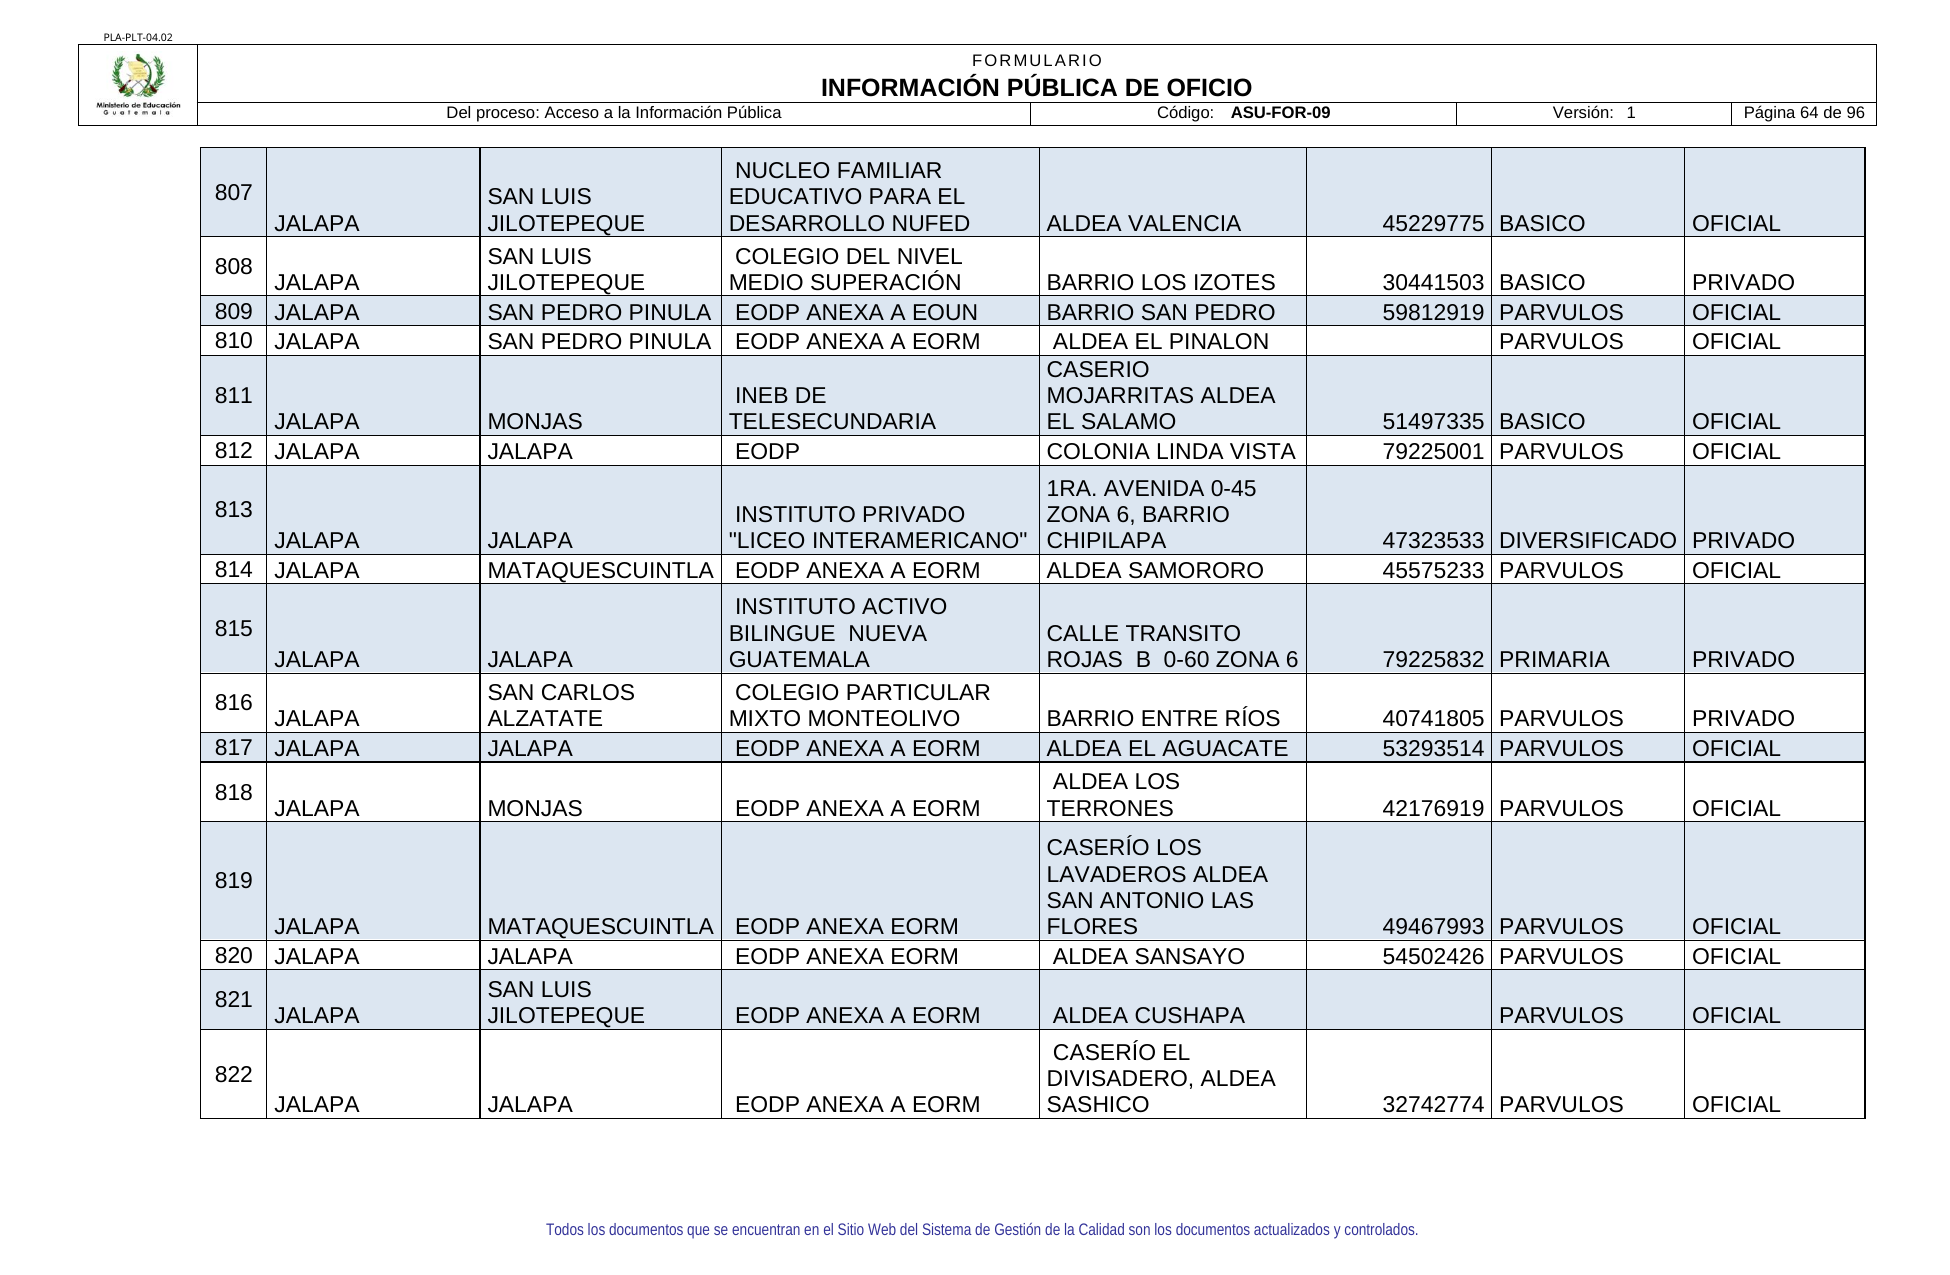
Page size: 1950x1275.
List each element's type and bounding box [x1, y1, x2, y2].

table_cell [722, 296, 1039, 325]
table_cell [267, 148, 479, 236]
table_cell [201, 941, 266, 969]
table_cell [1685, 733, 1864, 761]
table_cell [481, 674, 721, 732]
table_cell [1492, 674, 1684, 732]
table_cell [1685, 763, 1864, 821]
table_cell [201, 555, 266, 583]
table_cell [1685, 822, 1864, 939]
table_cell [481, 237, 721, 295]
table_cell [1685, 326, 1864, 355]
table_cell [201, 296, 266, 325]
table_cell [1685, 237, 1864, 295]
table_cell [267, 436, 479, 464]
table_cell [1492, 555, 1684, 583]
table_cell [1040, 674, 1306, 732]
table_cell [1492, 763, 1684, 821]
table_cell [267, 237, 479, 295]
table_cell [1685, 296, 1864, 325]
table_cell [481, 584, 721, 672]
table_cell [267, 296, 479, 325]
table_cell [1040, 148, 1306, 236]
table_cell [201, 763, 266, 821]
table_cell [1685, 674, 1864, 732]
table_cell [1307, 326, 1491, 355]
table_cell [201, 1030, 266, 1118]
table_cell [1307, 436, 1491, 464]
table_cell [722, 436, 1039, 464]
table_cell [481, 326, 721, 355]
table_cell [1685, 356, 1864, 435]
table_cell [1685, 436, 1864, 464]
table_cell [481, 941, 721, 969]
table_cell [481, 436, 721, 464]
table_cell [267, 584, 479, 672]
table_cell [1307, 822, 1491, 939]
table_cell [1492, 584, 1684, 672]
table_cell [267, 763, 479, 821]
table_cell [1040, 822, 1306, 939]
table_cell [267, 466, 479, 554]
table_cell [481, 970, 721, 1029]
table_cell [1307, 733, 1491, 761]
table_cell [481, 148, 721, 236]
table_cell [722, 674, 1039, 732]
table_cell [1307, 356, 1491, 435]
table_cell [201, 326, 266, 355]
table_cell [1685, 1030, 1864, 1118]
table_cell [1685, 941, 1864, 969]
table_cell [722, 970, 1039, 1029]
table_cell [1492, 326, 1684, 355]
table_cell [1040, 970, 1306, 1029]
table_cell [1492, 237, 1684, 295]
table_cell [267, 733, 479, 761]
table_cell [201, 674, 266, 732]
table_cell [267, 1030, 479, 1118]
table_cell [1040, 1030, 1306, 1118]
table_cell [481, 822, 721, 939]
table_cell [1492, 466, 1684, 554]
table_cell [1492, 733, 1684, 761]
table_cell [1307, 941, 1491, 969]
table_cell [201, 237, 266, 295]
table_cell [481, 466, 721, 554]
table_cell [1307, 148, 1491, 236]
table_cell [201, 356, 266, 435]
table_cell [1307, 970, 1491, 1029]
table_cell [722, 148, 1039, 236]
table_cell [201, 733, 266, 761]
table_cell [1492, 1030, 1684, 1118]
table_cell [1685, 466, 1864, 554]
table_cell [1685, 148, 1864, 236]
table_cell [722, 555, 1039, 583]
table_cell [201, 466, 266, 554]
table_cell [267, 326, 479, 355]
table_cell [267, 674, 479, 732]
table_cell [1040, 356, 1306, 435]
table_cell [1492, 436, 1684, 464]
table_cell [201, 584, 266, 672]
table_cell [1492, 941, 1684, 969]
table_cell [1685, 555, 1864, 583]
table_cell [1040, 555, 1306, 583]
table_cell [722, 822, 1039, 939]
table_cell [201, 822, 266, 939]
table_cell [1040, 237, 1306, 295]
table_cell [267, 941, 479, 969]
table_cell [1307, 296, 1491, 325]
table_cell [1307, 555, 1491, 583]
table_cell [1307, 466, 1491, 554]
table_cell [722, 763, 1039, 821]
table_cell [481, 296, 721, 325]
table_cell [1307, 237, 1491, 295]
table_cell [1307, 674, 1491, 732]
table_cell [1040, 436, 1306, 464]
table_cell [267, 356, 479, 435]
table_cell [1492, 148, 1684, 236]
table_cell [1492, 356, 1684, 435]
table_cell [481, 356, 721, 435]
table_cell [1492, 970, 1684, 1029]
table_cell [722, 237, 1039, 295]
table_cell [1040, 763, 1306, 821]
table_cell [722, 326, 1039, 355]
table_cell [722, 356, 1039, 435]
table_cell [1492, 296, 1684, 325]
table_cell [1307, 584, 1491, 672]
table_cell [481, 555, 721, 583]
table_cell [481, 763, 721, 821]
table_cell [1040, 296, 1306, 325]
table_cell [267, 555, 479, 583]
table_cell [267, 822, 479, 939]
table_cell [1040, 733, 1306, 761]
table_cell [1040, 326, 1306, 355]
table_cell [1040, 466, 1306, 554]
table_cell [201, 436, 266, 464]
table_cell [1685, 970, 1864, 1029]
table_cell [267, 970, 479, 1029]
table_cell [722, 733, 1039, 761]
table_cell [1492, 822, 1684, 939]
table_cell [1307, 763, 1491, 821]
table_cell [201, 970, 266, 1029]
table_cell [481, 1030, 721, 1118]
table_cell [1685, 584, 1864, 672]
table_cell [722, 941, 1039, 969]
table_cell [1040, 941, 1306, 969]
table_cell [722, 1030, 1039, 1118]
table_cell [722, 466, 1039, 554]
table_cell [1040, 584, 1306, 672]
picture [95, 51, 181, 117]
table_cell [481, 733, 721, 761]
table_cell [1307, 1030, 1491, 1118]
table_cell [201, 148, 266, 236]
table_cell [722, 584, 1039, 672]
